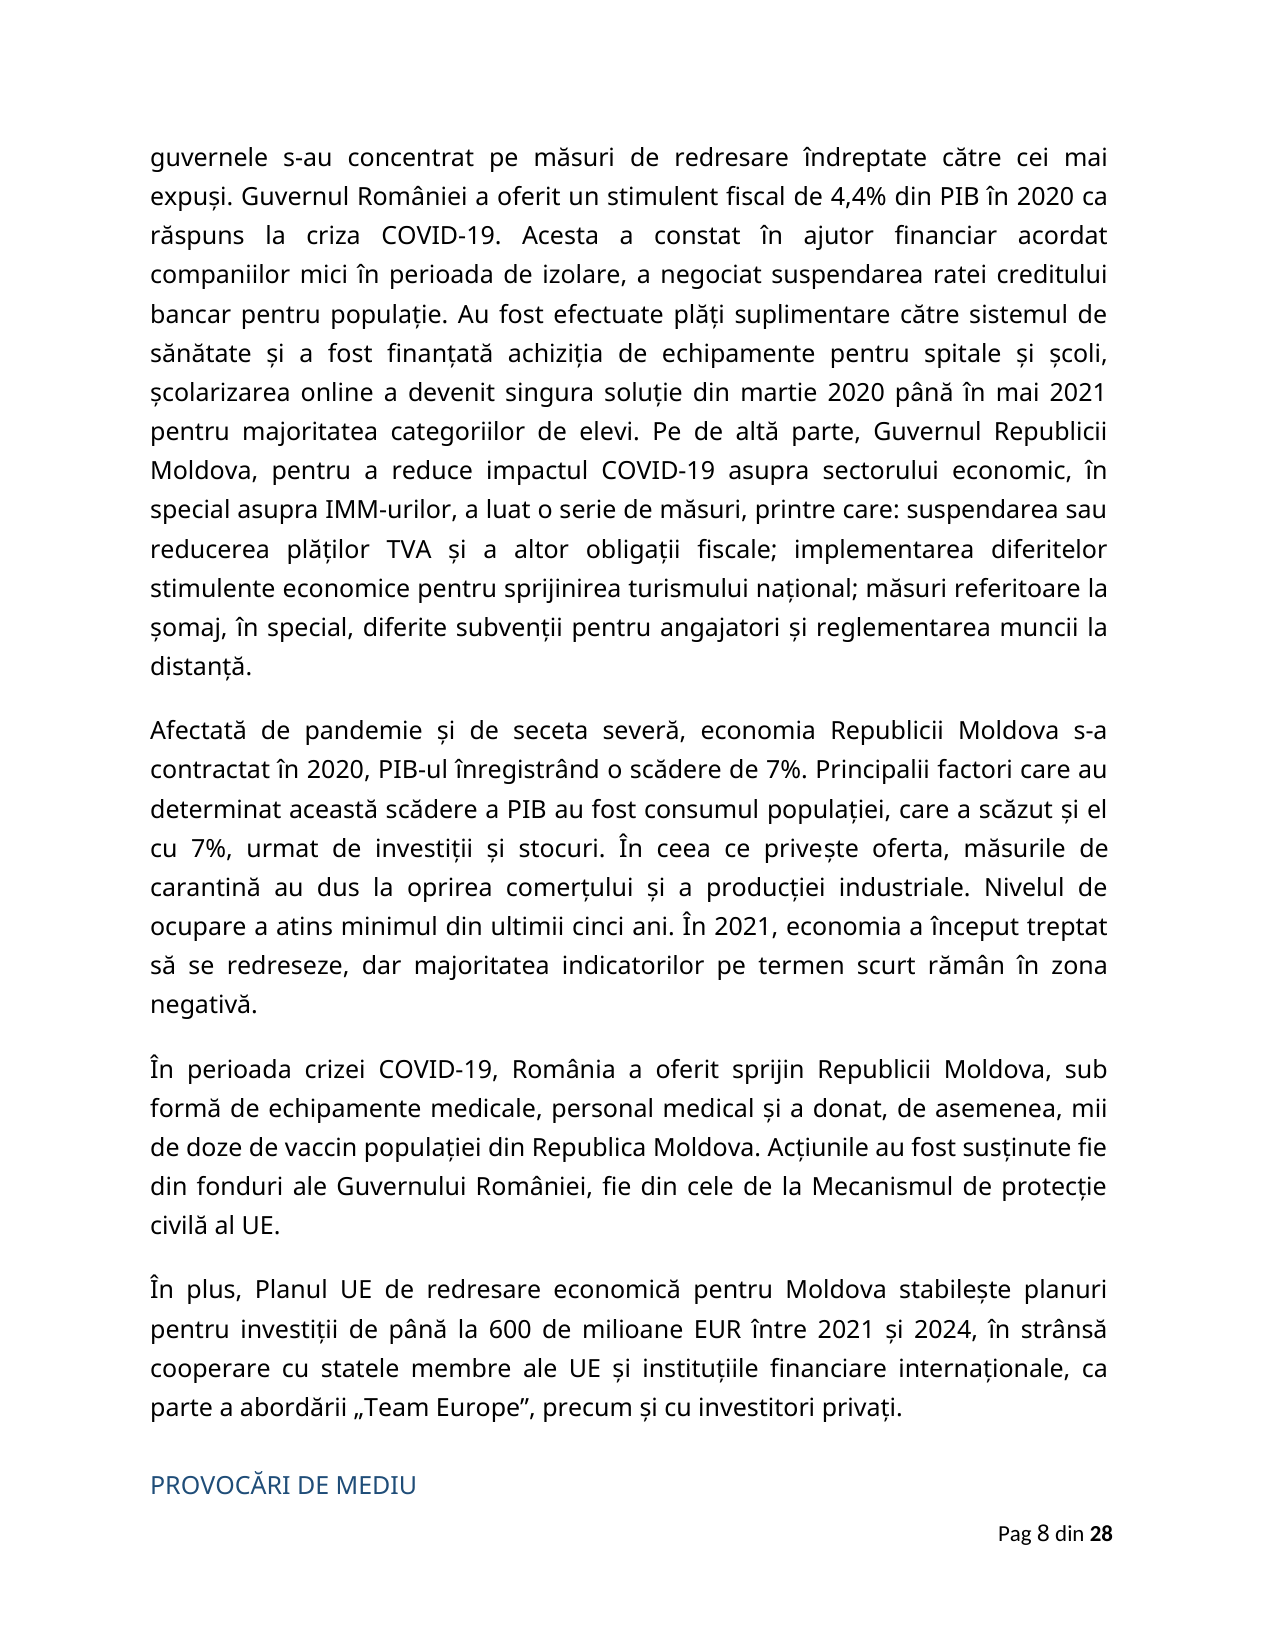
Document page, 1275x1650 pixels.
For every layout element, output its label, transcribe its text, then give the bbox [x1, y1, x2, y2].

text În plus, Planul UE de redresare economică pentru Moldova stabilește planuri pentru investiții de până la 600 de milioane EUR între 2021 și 2024, în strânsă cooperare cu statele membre ale UE și instituțiile financiare internaționale, ca parte a abordării „Team Europe”, precum și cu investitori privați. [150, 1272, 1109, 1424]
text În perioada crizei COVID-19, România a oferit sprijin Republicii Moldova, sub formă de echipamente medicale, personal medical și a donat, de asemenea, mii de doze de vaccin populației din Republica Moldova. Acțiunile au fost susținute fie din fonduri ale Guvernului României, fie din cele de la Mecanismul de protecție civilă al UE. [150, 1051, 1109, 1242]
text Afectată de pandemie și de seceta severă, economia Republicii Moldova s-a contractat în 2020, PIB-ul înregistrând o scădere de 7%. Principalii factori care au determinat această scădere a PIB au fost consumul populației, care a scăzut și el cu 7%, urmat de investiții și stocuri. În ceea ce priveşte oferta, măsurile de carantină au dus la oprirea comerțului și a producției industriale. Nivelul de ocupare a atins minimul din ultimii cinci ani. În 2021, economia a început treptat să se redreseze, dar majoritatea indicatorilor pe termen scurt rămân în zona negativă. [150, 713, 1109, 1021]
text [150, 139, 1109, 683]
subtitle PROVOCĂRI DE MEDIU [150, 1468, 1237, 1502]
